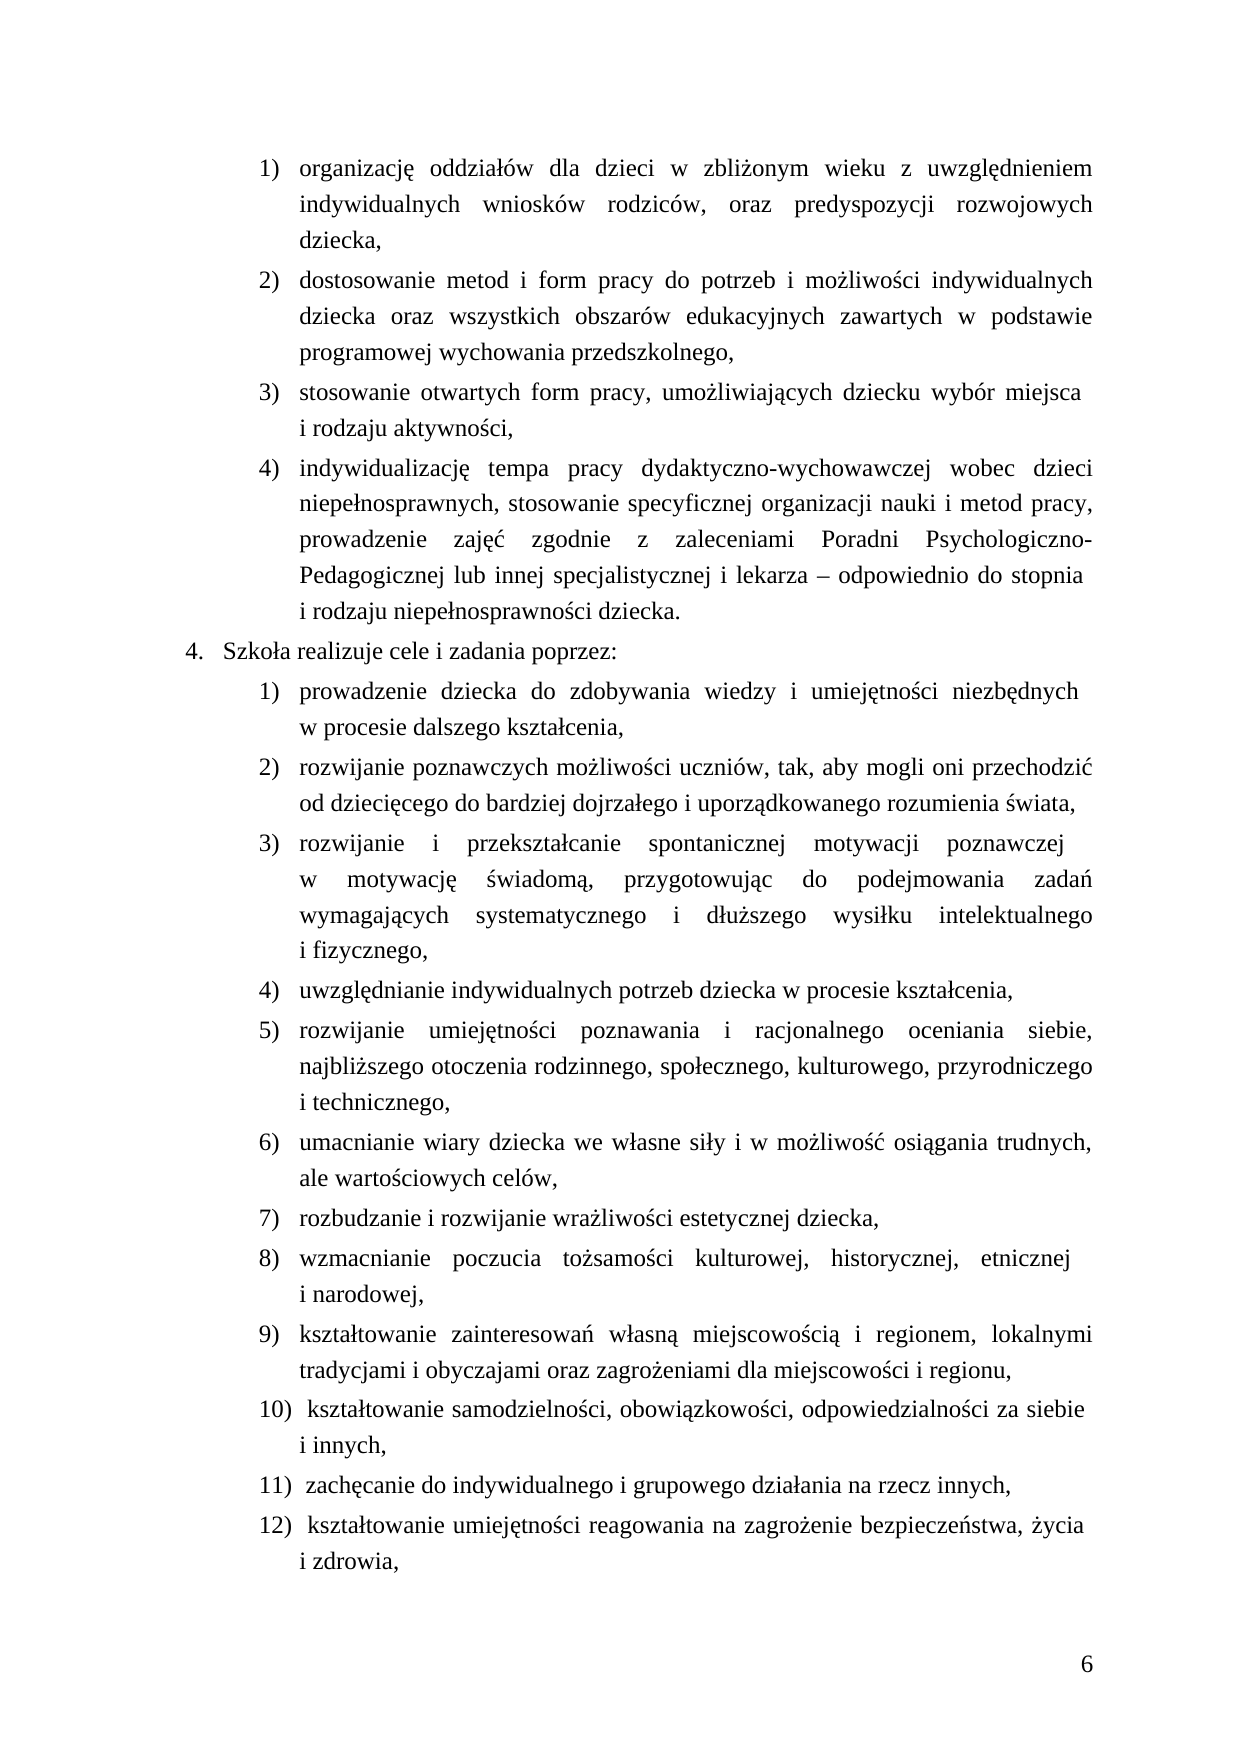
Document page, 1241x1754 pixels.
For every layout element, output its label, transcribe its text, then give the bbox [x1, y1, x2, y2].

list wzmacnianie poczucia tożsamości kulturowej, historycznej, etnicznej i narodowej, [258, 1243, 1093, 1308]
list prowadzenie dziecka do zdobywania wiedzy i umiejętności niezbędnych w procesie dalszego kształcenia, [258, 676, 1093, 741]
list kształtowanie zainteresowań własną miejscowością i regionem, lokalnymi tradycjami i obyczajami oraz zagrożeniami dla miejscowości i regionu, [258, 1319, 1093, 1383]
list organizację oddziałów dla dzieci w zbliżonym wieku z uwzględnieniem indywidualnych wniosków rodziców, oraz predyspozycji rozwojowych dziecka, [258, 153, 1093, 254]
list rozwijanie umiejętności poznawania i racjonalnego oceniania siebie, najbliższego otoczenia rodzinnego, społecznego, kulturowego, przyrodniczego i technicznego, [258, 1015, 1093, 1116]
list rozbudzanie i rozwijanie wrażliwości estetycznej dziecka, [258, 1203, 1093, 1232]
list umacnianie wiary dziecka we własne siły i w możliwość osiągania trudnych, ale wartościowych celów, [258, 1127, 1093, 1192]
list kształtowanie samodzielności, obowiązkowości, odpowiedzialności za siebie i innych, [258, 1394, 1093, 1459]
list Szkoła realizuje cele i zadania poprzez: [185, 636, 1093, 665]
list rozwijanie poznawczych możliwości uczniów, tak, aby mogli oni przechodzić od dziecięcego do bardziej dojrzałego i uporządkowanego rozumienia świata, [258, 752, 1093, 817]
list kształtowanie umiejętności reagowania na zagrożenie bezpieczeństwa, życia i zdrowia, [258, 1510, 1093, 1575]
list dostosowanie metod i form pracy do potrzeb i możliwości indywidualnych dziecka oraz wszystkich obszarów edukacyjnych zawartych w podstawie programowej wychowania przedszkolnego, [258, 265, 1093, 366]
list stosowanie otwartych form pracy, umożliwiających dziecku wybór miejsca i rodzaju aktywności, [258, 377, 1093, 441]
list zachęcanie do indywidualnego i grupowego działania na rzecz innych, [258, 1470, 1093, 1499]
list rozwijanie i przekształcanie spontanicznej motywacji poznawczej w motywację świadomą, przygotowując do podejmowania zadań wymagających systematycznego i dłuższego wysiłku intelektualnego i fizycznego, [258, 828, 1093, 964]
list indywidualizację tempa pracy dydaktyczno-wychowawczej wobec dzieci niepełnosprawnych, stosowanie specyficznej organizacji nauki i metod pracy, prowadzenie zajęć zgodnie z zaleceniami Poradni Psychologiczno-Pedagogicznej lub innej specjalistycznej i lekarza – odpowiednio do stopnia i rodzaju niepełnosprawności dziecka. [258, 453, 1093, 625]
list uwzględnianie indywidualnych potrzeb dziecka w procesie kształcenia, [258, 976, 1093, 1004]
